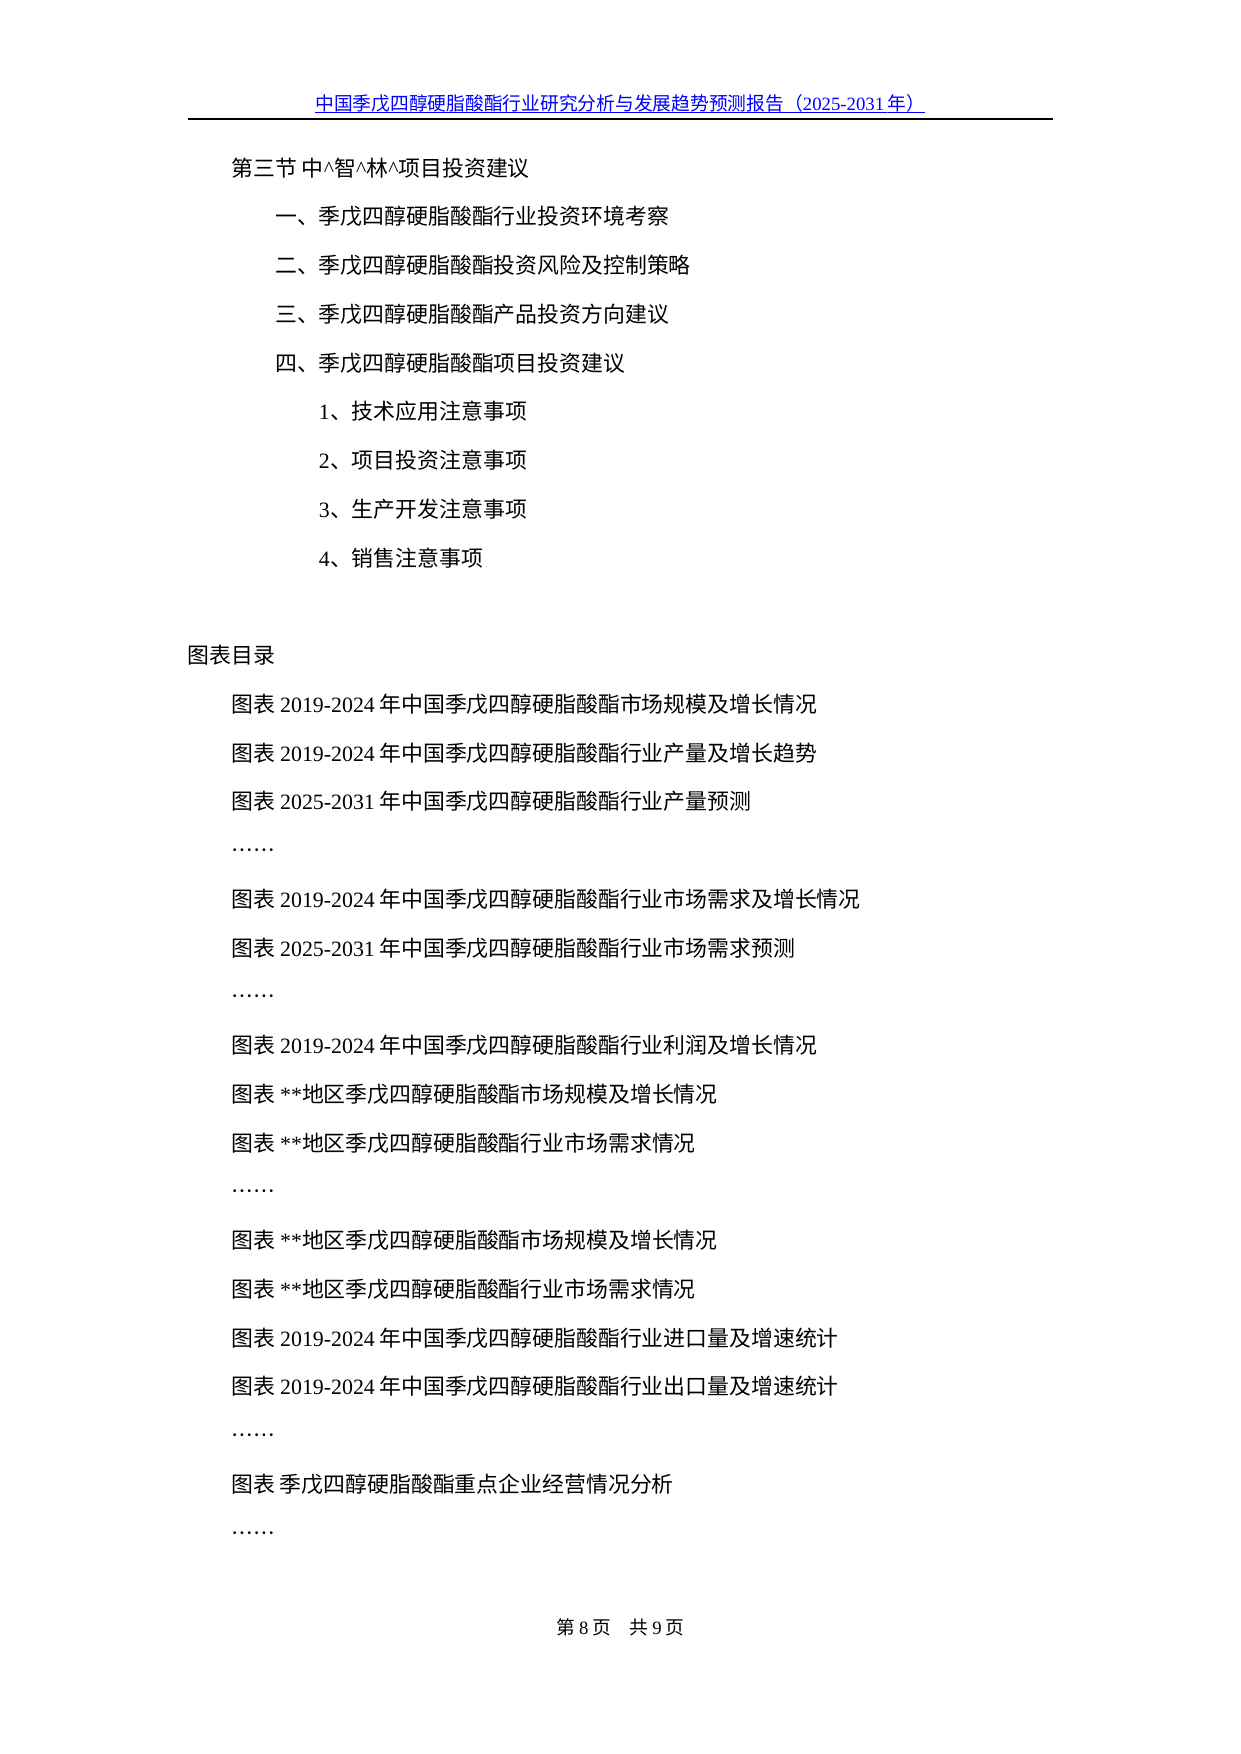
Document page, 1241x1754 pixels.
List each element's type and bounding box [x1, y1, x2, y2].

text [187, 150, 1053, 1548]
